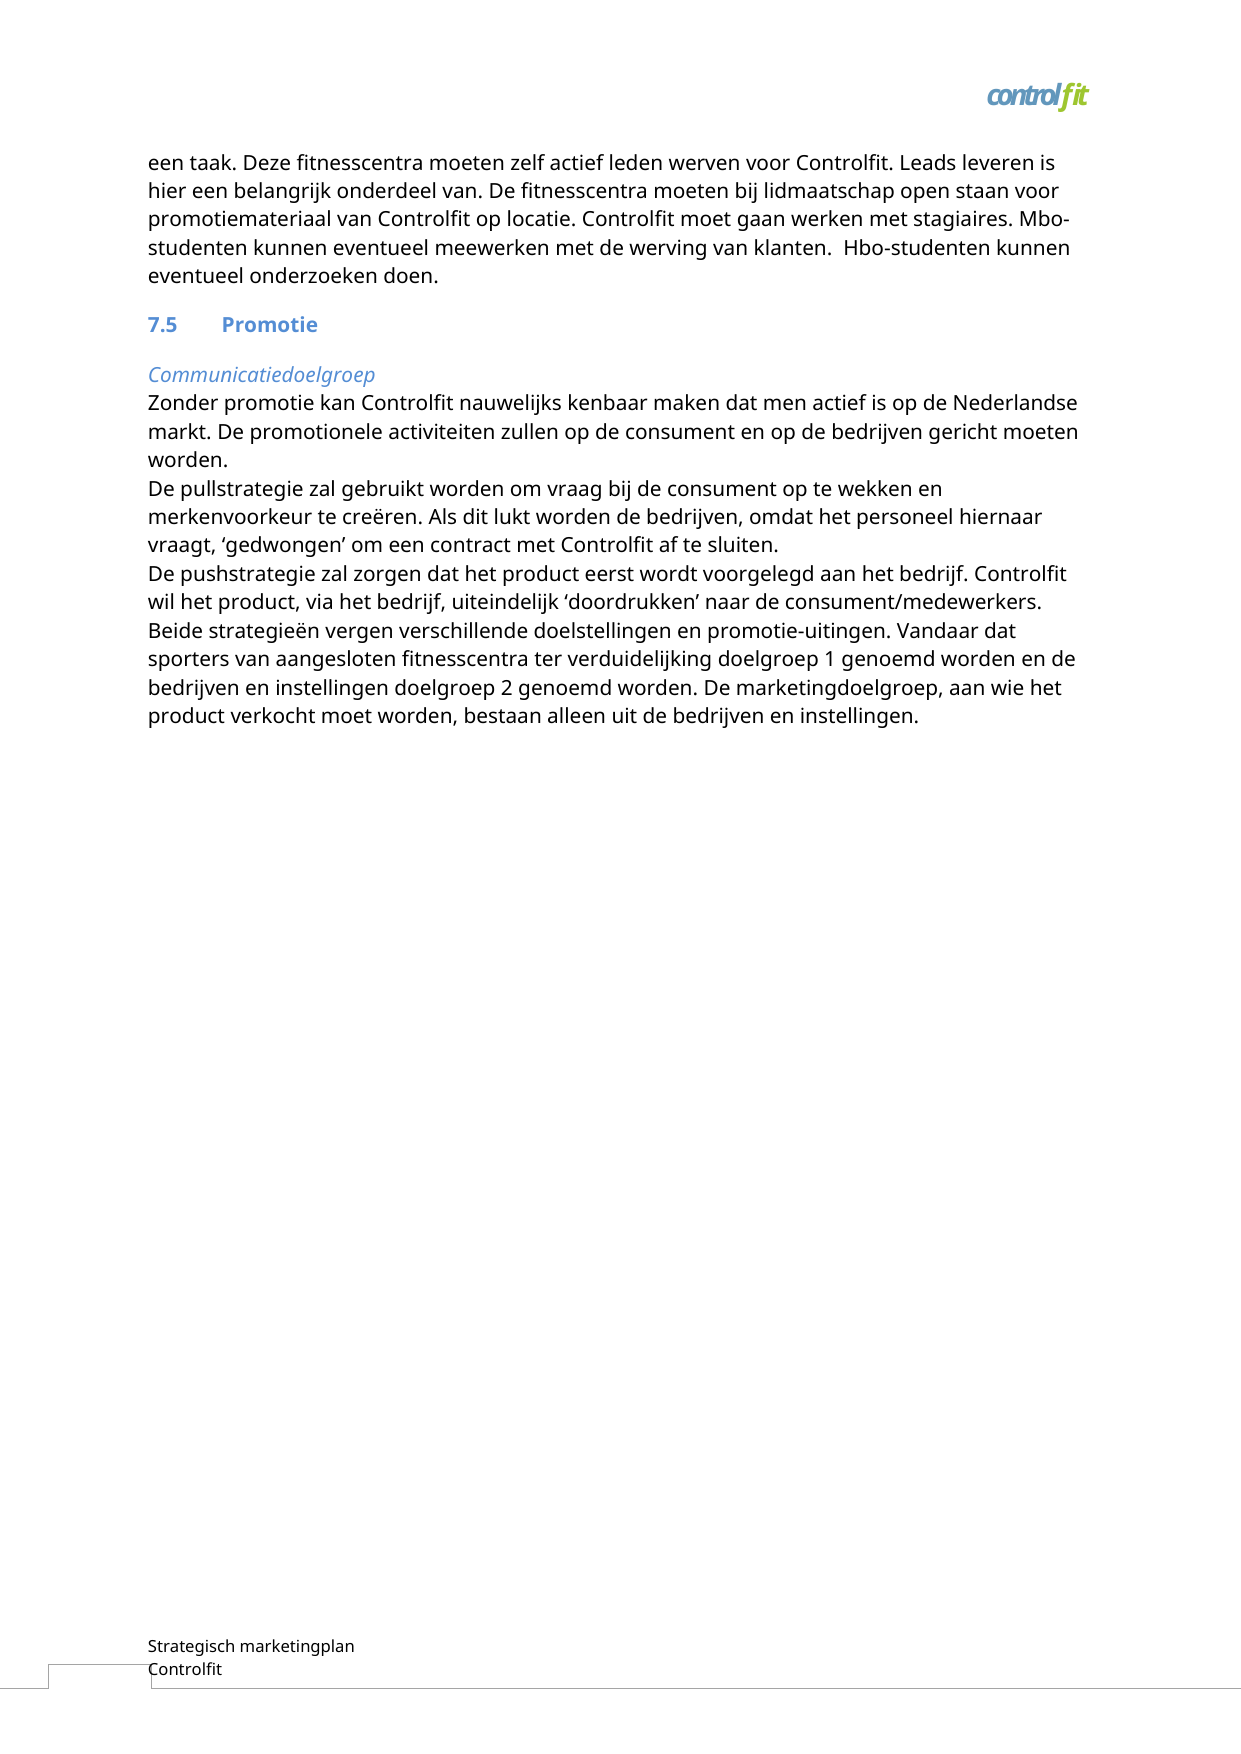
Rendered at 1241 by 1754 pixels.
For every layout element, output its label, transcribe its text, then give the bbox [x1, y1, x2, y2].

text Zonder promotie kan Controlfit nauwelijks kenbaar maken dat men actief is op de Nederlandse markt. De promotionele activiteiten zullen op de consument en op de bedrijven gericht moeten worden. De pullstrategie zal gebruikt worden om vraag bij de consument op te wekken en merkenvoorkeur te creëren. Als dit lukt worden de bedrijven, omdat het personeel hiernaar vraagt, ‘gedwongen’ om een contract met Controlfit af te sluiten. [148, 388, 1093, 559]
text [148, 148, 1093, 290]
subtitle 7.5 Promotie [148, 311, 1093, 339]
text De pushstrategie zal zorgen dat het product eerst wordt voorgelegd aan het bedrijf. Controlfit wil het product, via het bedrijf, uiteindelijk ‘doordrukken’ naar de consument/medewerkers. Beide strategieën vergen verschillende doelstellingen en promotie-uitingen. Vandaar dat sporters van aangesloten fitnesscentra ter verduidelijking doelgroep 1 genoemd worden en de bedrijven en instellingen doelgroep 2 genoemd worden. De marketingdoelgroep, aan wie het product verkocht moet worden, bestaan alleen uit de bedrijven en instellingen. [148, 559, 1093, 729]
subtitle Communicatiedoelgroep [148, 360, 1093, 388]
